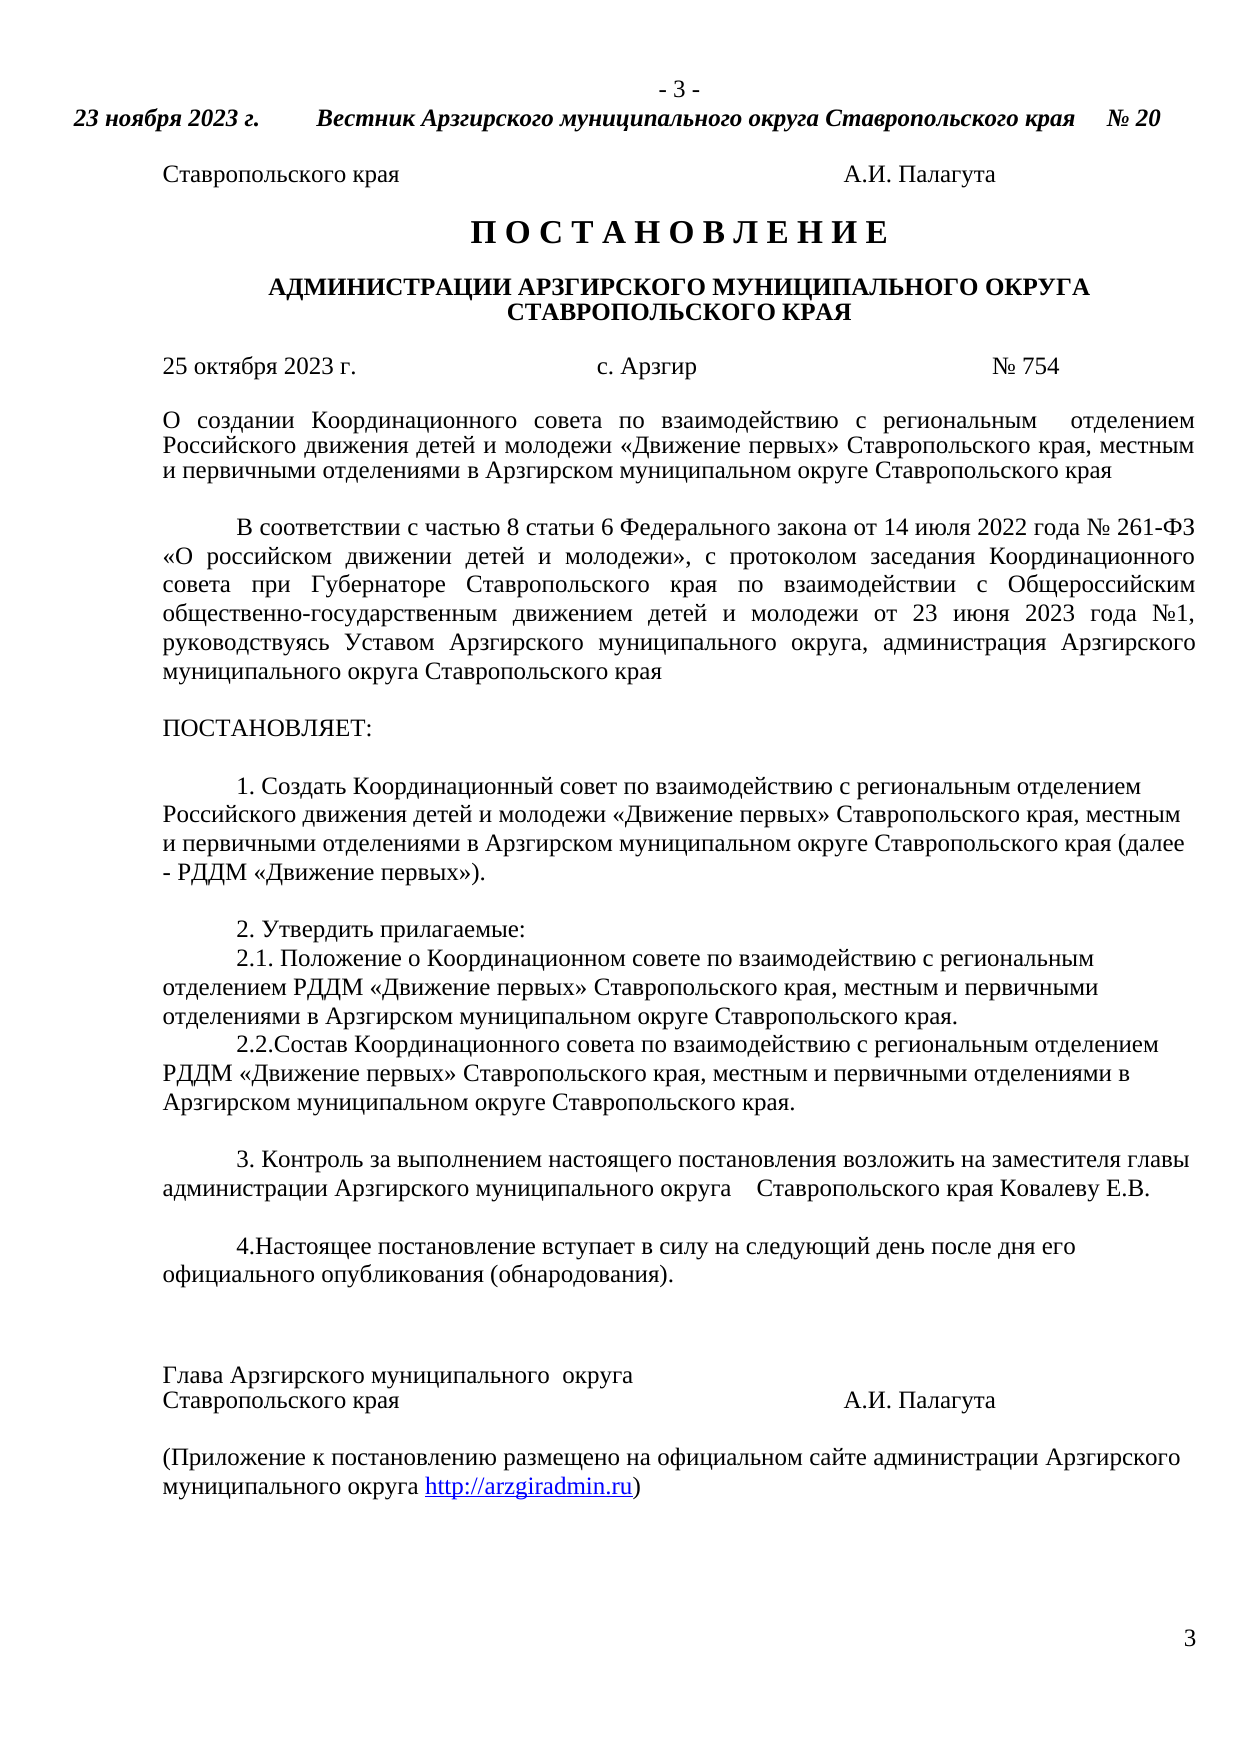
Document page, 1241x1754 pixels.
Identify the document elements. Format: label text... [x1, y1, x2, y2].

title АДМИНИСТРАЦИИ АРЗГИРСКОГО МУНИЦИПАЛЬНОГО ОКРУГА [162, 276, 1196, 301]
text 4.Настоящее постановление вступает в силу на следующий день после дня его официального опубликования (обнародования). [162, 1231, 1196, 1288]
text 3. Контроль за выполнением настоящего постановления возложить на заместителя главы администрации Арзгирского муниципального округа Ставропольского края Ковалеву Е.В. [162, 1144, 1196, 1202]
text (Приложение к постановлению размещено на официальном сайте администрации Арзгирского муниципального округа http://arzgiradmin.ru) [162, 1442, 1181, 1499]
text В соответствии с частью 8 статьи 6 Федерального закона от 14 июля 2022 года № 261-ФЗ «О российском движении детей и молодежи», с протоколом заседания Координационного совета при Губернаторе Ставропольского края по взаимодействии с Общероссийским общественно-государственным движением детей и молодежи от 23 июня 2023 года №1, руководствуясь Уставом Арзгирского муниципального округа, администрация Арзгирского муниципального округа Ставропольского края [162, 512, 1196, 684]
text 1. Создать Координационный совет по взаимодействию с региональным отделением Российского движения детей и молодежи «Движение первых» Ставропольского края, местным и первичными отделениями в Арзгирском муниципальном округе Ставропольского края (далее - РДДМ «Движение первых»). [162, 771, 1196, 886]
table_header с. Арзгир [482, 351, 812, 408]
table_header № 754 [812, 351, 1167, 408]
text ПОСТАНОВЛЯЕТ: [162, 713, 1196, 742]
text 2. Утвердить прилагаемые: [162, 914, 1196, 943]
text Ставропольского края А.И. Палагута [162, 1388, 1196, 1413]
text О создании Координационного совета по взаимодействию с региональным отделением Российского движения детей и молодежи «Движение первых» Ставропольского края, местным и первичными отделениями в Арзгирском муниципальном округе Ставропольского края [162, 408, 1196, 483]
text 2.2.Состав Координационного совета по взаимодействию с региональным отделением РДДМ «Движение первых» Ставропольского края, местным и первичными отделениями в Арзгирском муниципальном округе Ставропольского края. [162, 1029, 1196, 1116]
table_header 25 октября 2023 г. [163, 351, 482, 408]
text Ставропольского края А.И. Палагута [162, 162, 1196, 187]
text 2.1. Положение о Координационном совете по взаимодействию с региональным отделением РДДМ «Движение первых» Ставропольского края, местным и первичными отделениями в Арзгирском муниципальном округе Ставропольского края. [162, 943, 1196, 1029]
text Глава Арзгирского муниципального округа [162, 1363, 1196, 1388]
title СТАВРОПОЛЬСКОГО КРАЯ [162, 301, 1196, 326]
title П О С Т А Н О В Л Е Н И Е [162, 212, 1196, 251]
